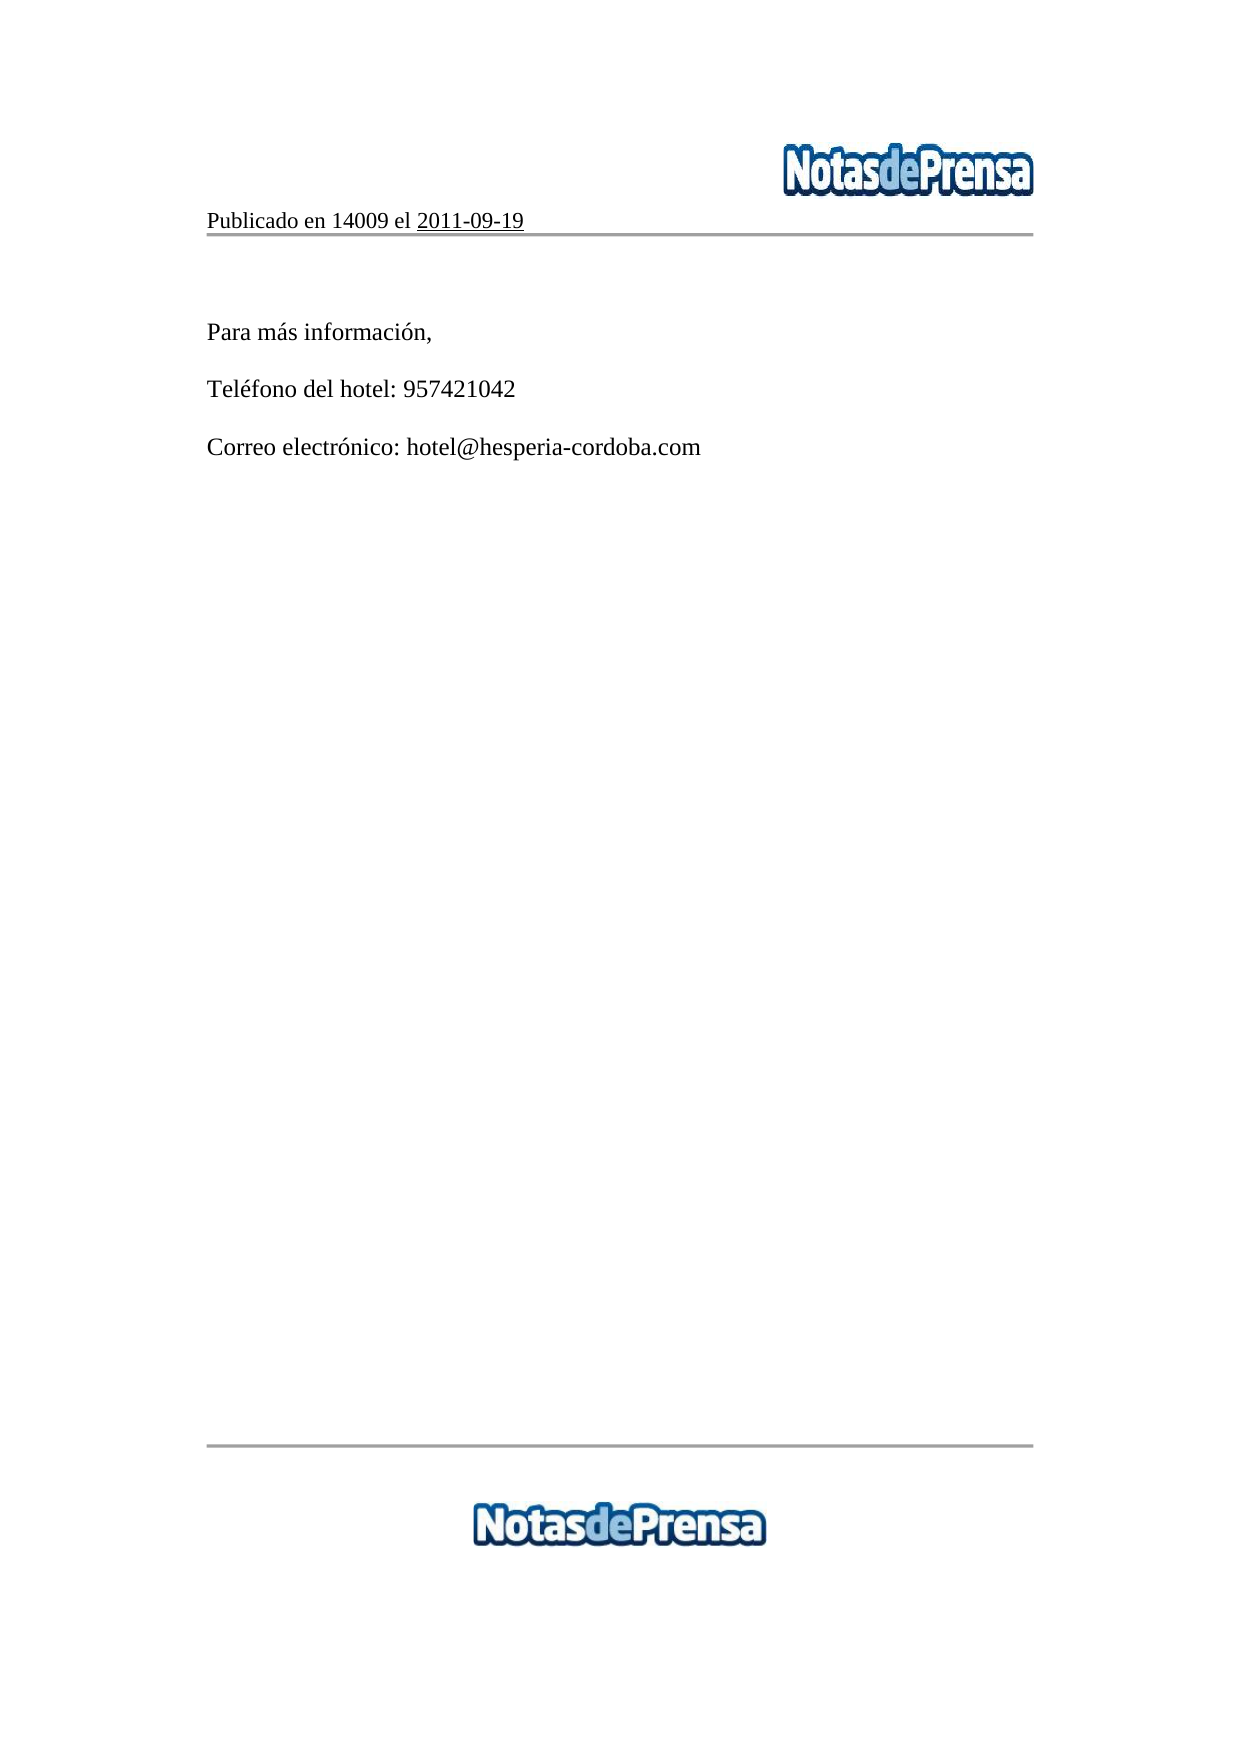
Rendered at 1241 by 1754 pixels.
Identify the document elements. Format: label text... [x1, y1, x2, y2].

picture [473, 1501, 767, 1548]
picture [783, 142, 1034, 199]
